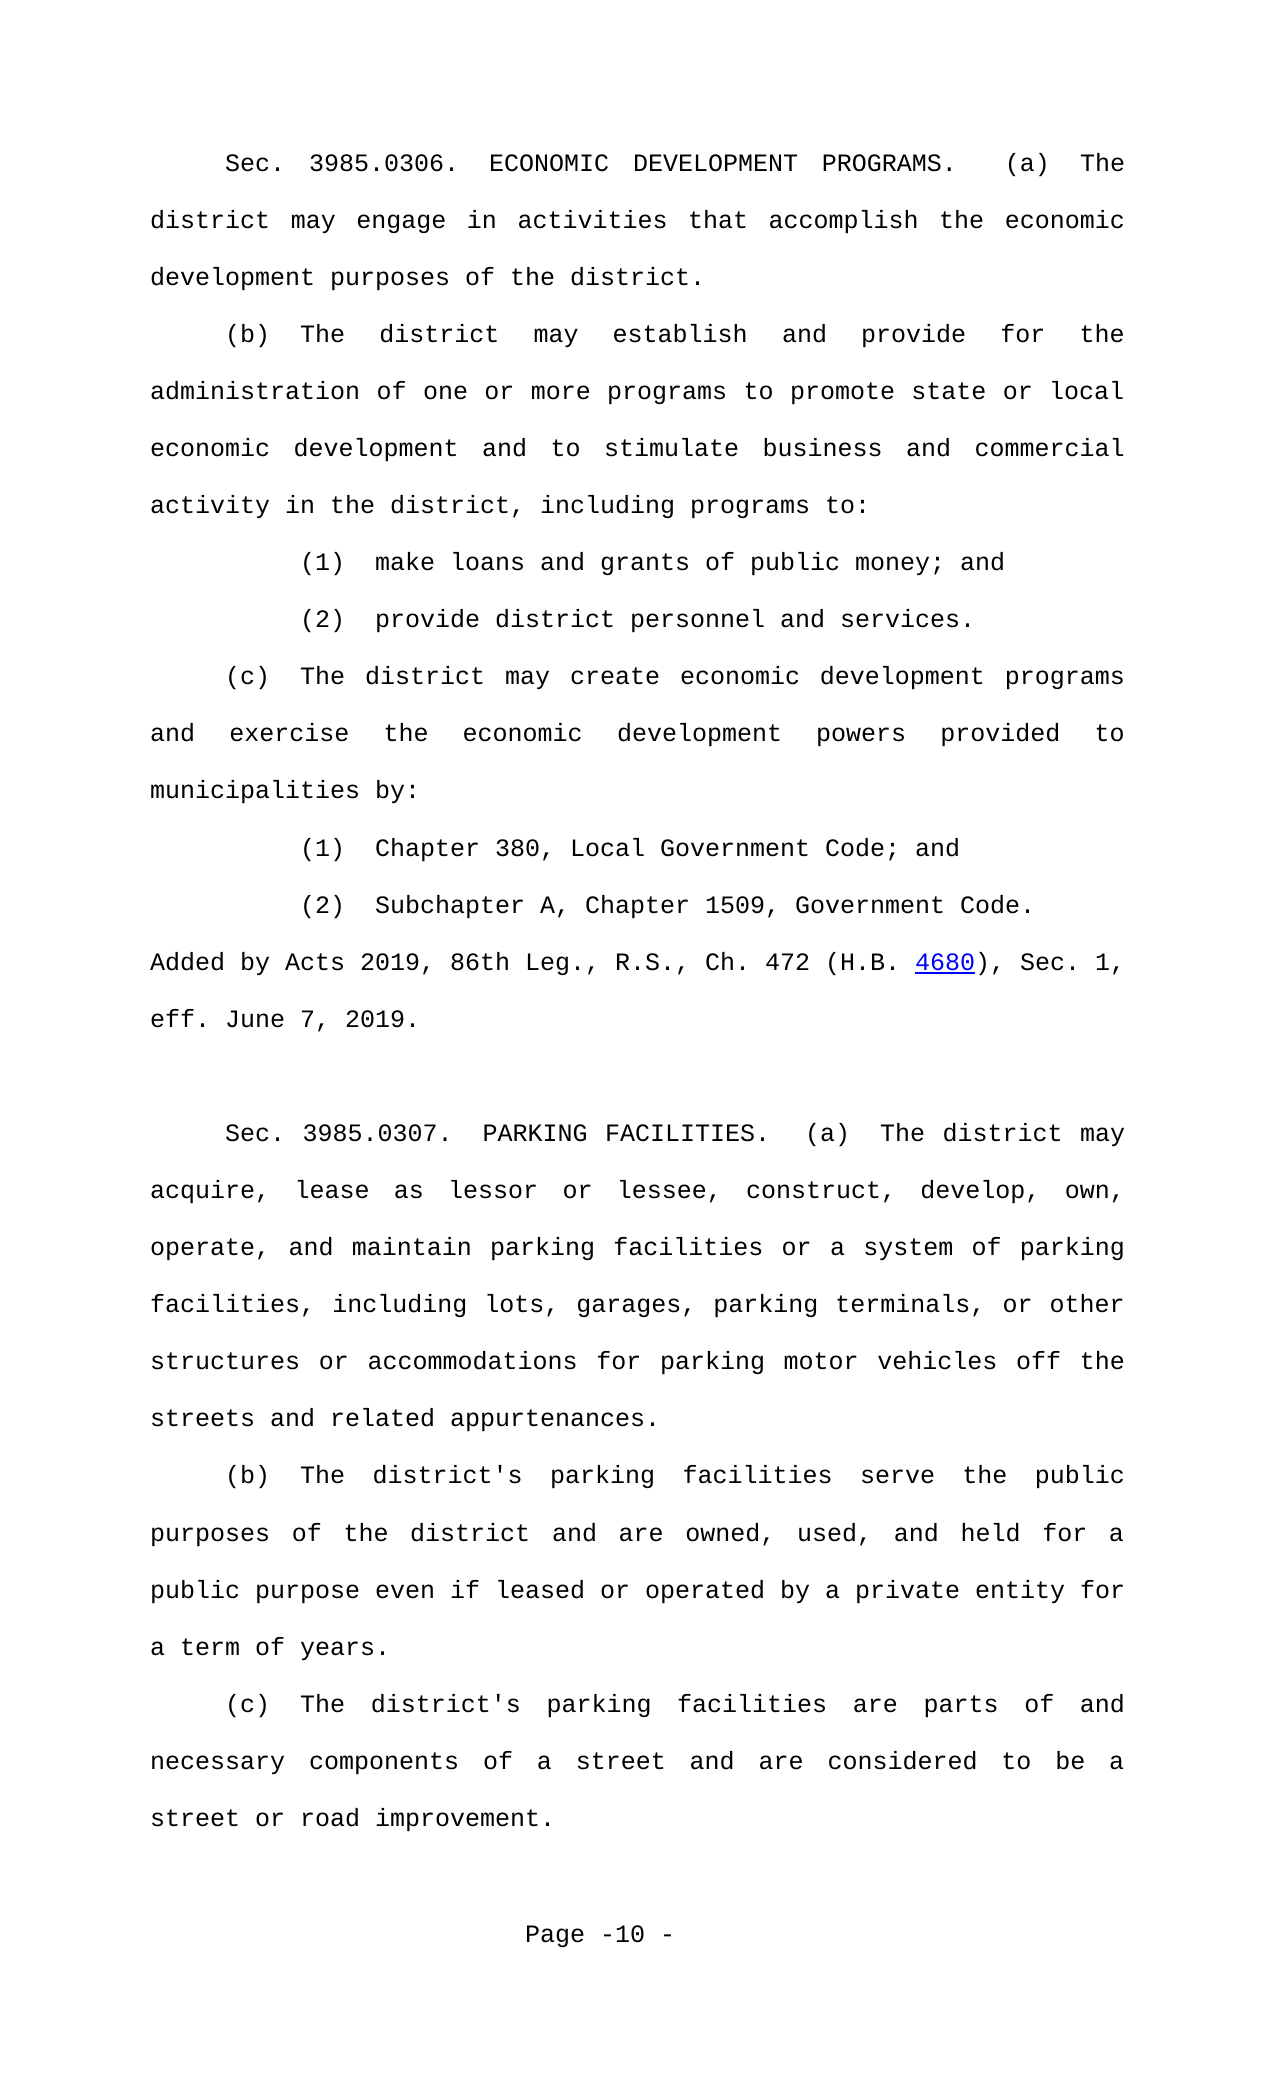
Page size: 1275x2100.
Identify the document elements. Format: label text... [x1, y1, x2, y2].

text Sec. 3985.0306. ECONOMIC DEVELOPMENT PROGRAMS. (a) The district may engage in activities that accomplish the economic development purposes of the district. [150, 150, 1125, 293]
text (b) The district may establish and provide for the administration of one or more programs to promote state or local economic development and to stimulate business and commercial activity in the district, including programs to: [150, 321, 1125, 521]
text Sec. 3985.0307. PARKING FACILITIES. (a) The district may acquire, lease as lessor or lessee, construct, develop, own, operate, and maintain parking facilities or a system of parking facilities, including lots, garages, parking terminals, or other structures or accommodations for parking motor vehicles off the streets and related appurtenances. [150, 1120, 1125, 1434]
text (2) Subchapter A, Chapter 1509, Government Code. [150, 892, 1125, 921]
text (c) The district may create economic development programs and exercise the economic development powers provided to municipalities by: [150, 664, 1125, 806]
text (1) make loans and grants of public money; and [150, 549, 1125, 578]
text (b) The district's parking facilities serve the public purposes of the district and are owned, used, and held for a public purpose even if leased or operated by a private entity for a term of years. [150, 1463, 1125, 1663]
text Added by Acts 2019, 86th Leg., R.S., Ch. 472 (H.B. 4680), Sec. 1, eff. June 7, 2019. [150, 949, 1125, 1035]
text (1) Chapter 380, Local Government Code; and [150, 835, 1125, 863]
text (2) provide district personnel and services. [150, 607, 1125, 635]
text (c) The district's parking facilities are parts of and necessary components of a street and are considered to be a street or road improvement. [150, 1691, 1125, 1834]
